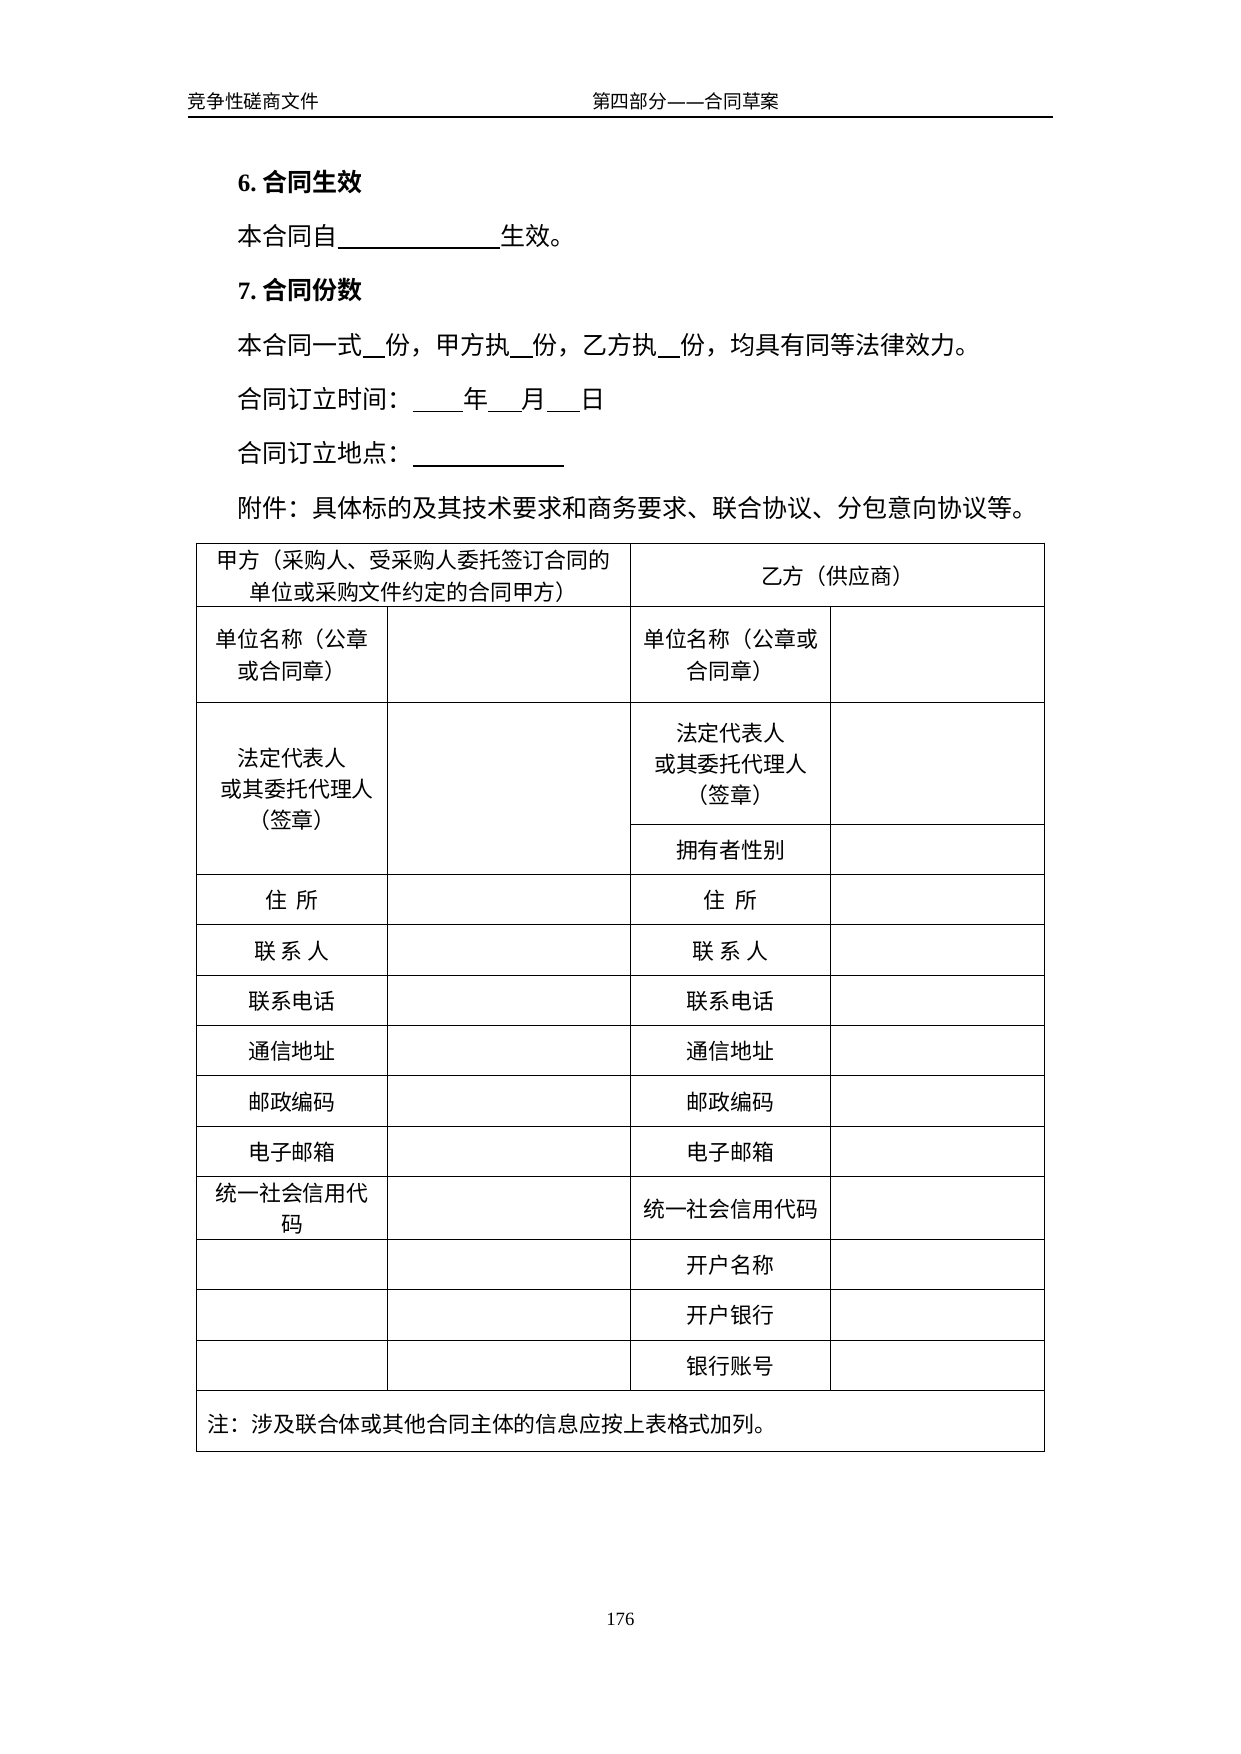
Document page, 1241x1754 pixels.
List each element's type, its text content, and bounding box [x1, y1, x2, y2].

table_cell [831, 976, 1044, 1025]
table_cell [831, 1240, 1044, 1289]
table_cell [388, 875, 630, 924]
table_cell 统一社会信用代码 [631, 1177, 830, 1239]
table_cell [197, 1341, 387, 1390]
table_cell [388, 976, 630, 1025]
table_cell [388, 1026, 630, 1075]
table_cell 邮政编码 [197, 1076, 387, 1126]
table_cell [388, 1127, 630, 1176]
table_cell [831, 607, 1044, 702]
table_cell 法定代表人 或其委托代理人（签章） [631, 703, 830, 824]
table_cell [831, 703, 1044, 824]
table_cell [831, 1076, 1044, 1126]
table_cell 通信地址 [197, 1026, 387, 1075]
table_header 乙方（供应商） [631, 544, 1044, 606]
table_cell [197, 1290, 387, 1339]
table_cell 电子邮箱 [631, 1127, 830, 1176]
table_cell [831, 1026, 1044, 1075]
table_cell [831, 1341, 1044, 1390]
text 合同订立时间： 年 月 日 [187, 379, 1053, 416]
text 本合同一式 份，甲方执 份，乙方执 份，均具有同等法律效力。 [187, 325, 1053, 361]
table_cell 联系电话 [197, 976, 387, 1025]
table_cell 住 所 [631, 875, 830, 924]
list 合同份数 [187, 271, 1053, 307]
table_cell [388, 1240, 630, 1289]
table_cell 注：涉及联合体或其他合同主体的信息应按上表格式加列。 [197, 1391, 1044, 1451]
table_cell 联系电话 [631, 976, 830, 1025]
table_cell 开户银行 [631, 1290, 830, 1339]
table_cell 通信地址 [631, 1026, 830, 1075]
table_cell 单位名称（公章或合同章） [631, 607, 830, 702]
table_cell 住 所 [197, 875, 387, 924]
table_cell 联 系 人 [197, 925, 387, 974]
table_cell [831, 875, 1044, 924]
table_cell [388, 925, 630, 974]
table_cell [197, 1240, 387, 1289]
table_cell [388, 1076, 630, 1126]
table_cell 开户名称 [631, 1240, 830, 1289]
table_cell [831, 1177, 1044, 1239]
table_cell 邮政编码 [631, 1076, 830, 1126]
table_cell [388, 1341, 630, 1390]
text 本合同自 生效。 [187, 216, 1053, 253]
table_cell 法定代表人 或其委托代理人（签章） [197, 703, 387, 874]
table_cell [388, 1177, 630, 1239]
table_cell 联 系 人 [631, 925, 830, 974]
text 附件：具体标的及其技术要求和商务要求、联合协议、分包意向协议等。 [187, 488, 1053, 524]
list 合同生效 [187, 162, 1053, 198]
table_header 甲方（采购人、受采购人委托签订合同的单位或采购文件约定的合同甲方） [197, 544, 630, 606]
table_cell [831, 925, 1044, 974]
table_cell [388, 1290, 630, 1339]
table_cell [388, 703, 630, 874]
table_cell [388, 607, 630, 702]
table_cell 拥有者性别 [631, 825, 830, 874]
table_cell [831, 1127, 1044, 1176]
table_cell [831, 1290, 1044, 1339]
table_cell 银行账号 [631, 1341, 830, 1390]
table_cell 单位名称（公章或合同章） [197, 607, 387, 702]
table_cell 电子邮箱 [197, 1127, 387, 1176]
table_cell 统一社会信用代码 [197, 1177, 387, 1239]
table_cell [831, 825, 1044, 874]
text 合同订立地点： [187, 434, 1053, 470]
